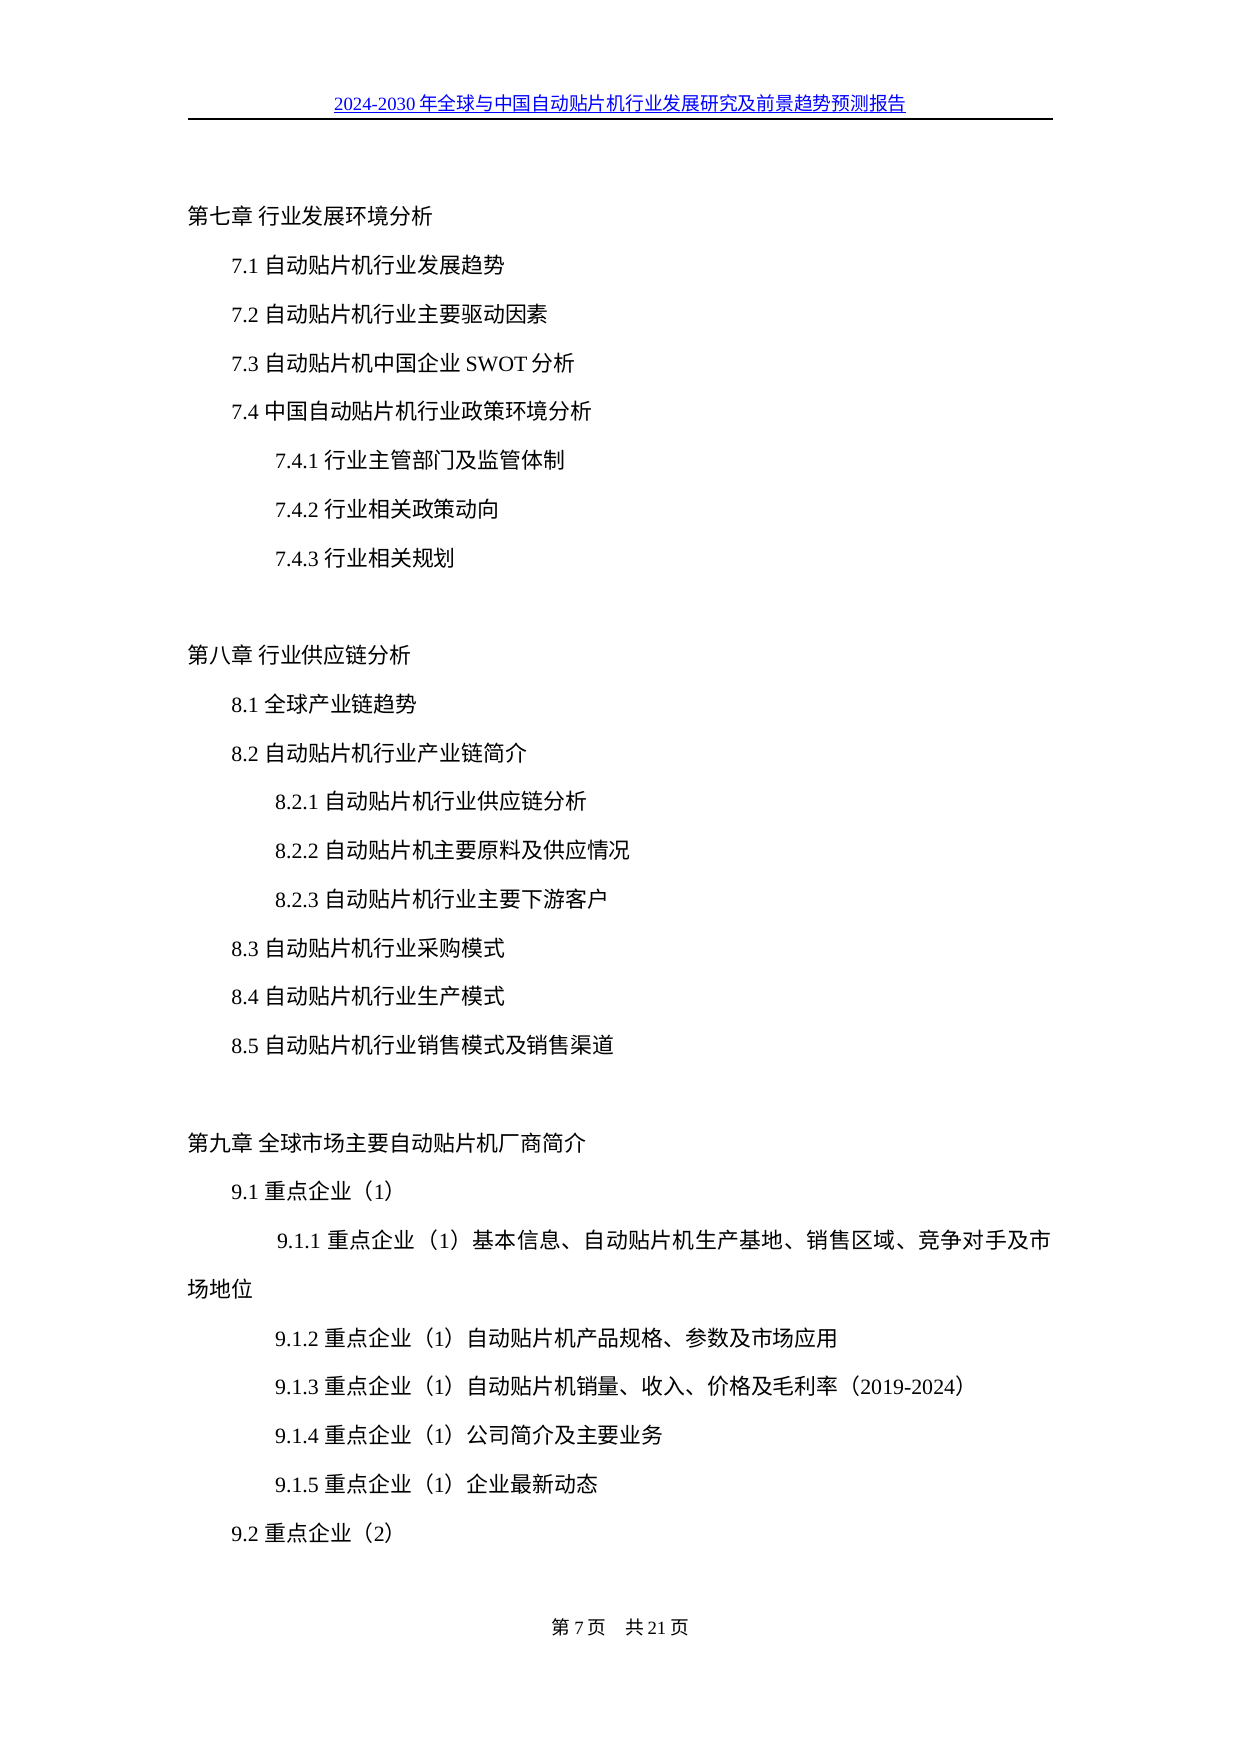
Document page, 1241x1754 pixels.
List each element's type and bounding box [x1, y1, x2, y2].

text [187, 150, 1053, 1548]
